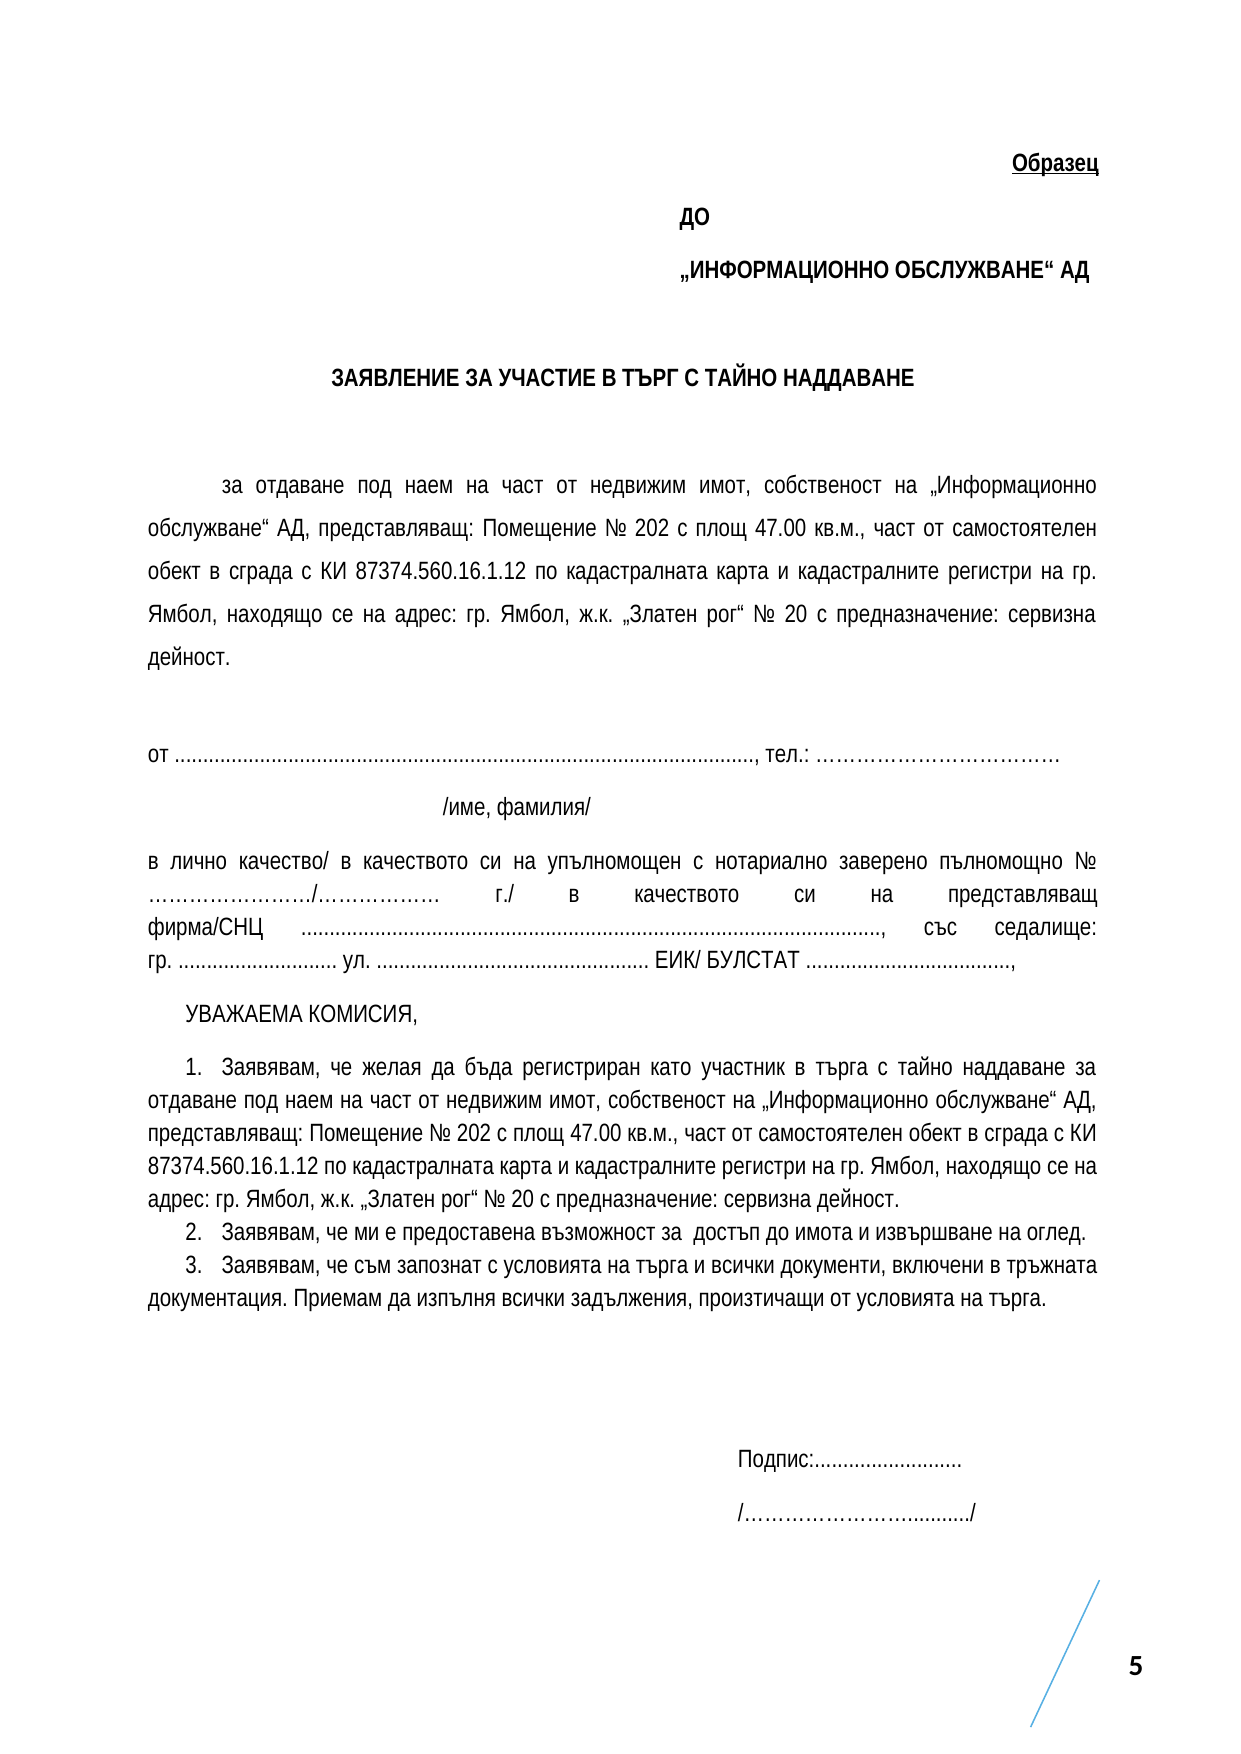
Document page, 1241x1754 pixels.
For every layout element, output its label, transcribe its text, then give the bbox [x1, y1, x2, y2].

text УВАЖАЕМА КОМИСИЯ, [148, 998, 1098, 1027]
text ЗАЯВЛЕНИЕ ЗА УЧАСТИЕ В ТЪРГ С ТАЙНО НАДДАВАНЕ [148, 363, 1098, 391]
list Заявявам, че ми е предоставена възможност за достъп до имота и извършване на оглед. [148, 1217, 1098, 1246]
text „ИНФОРМАЦИОННО ОБСЛУЖВАНЕ“ АД [148, 255, 1098, 284]
text Образец [148, 148, 1098, 176]
list Заявявам, че съм запознат с условията на търга и всички документи, включени в тръжната документация. Приемам да изпълня всички задължения, произтичащи от условията на търга. [148, 1250, 1098, 1311]
text ДО [148, 201, 1098, 230]
text Подпис:.......................... [664, 1444, 1098, 1473]
text /име, фамилия/ [148, 792, 1098, 821]
text /…………………….........../ [664, 1498, 1098, 1526]
text в лично качество/ в качеството си на упълномощен с нотариално заверено пълномощно № ……………………/……………… г./ в качеството си на представляващ фирма/СНЦ ......................................................................................................, със седалище: гр. ............................ ул. ................................................ ЕИК/ БУЛСТАТ ...................................., [148, 846, 1098, 973]
text от ......................................................................................................, тел.: ……………………………… [148, 738, 1098, 767]
text за отдаване под наем на част от недвижим имот, собственост на „Информационно обслужване“ АД, представляващ: Помещение № 202 с площ 47.00 кв.м., част от самостоятелен обект в сграда с КИ 87374.560.16.1.12 по кадастралната карта и кадастралните регистри на гр. Ямбол, находящо се на адрес: гр. Ямбол, ж.к. „Златен рог“ № 20 с предназначение: сервизна дейност. [148, 470, 1098, 671]
list Заявявам, че желая да бъда регистриран като участник в търга с тайно наддаване за отдаване под наем на част от недвижим имот, собственост на „Информационно обслужване“ АД, представляващ: Помещение № 202 с площ 47.00 кв.м., част от самостоятелен обект в сграда с КИ 87374.560.16.1.12 по кадастралната карта и кадастралните регистри на гр. Ямбол, находящо се на адрес: гр. Ямбол, ж.к. „Златен рог“ № 20 с предназначение: сервизна дейност. [148, 1052, 1098, 1213]
